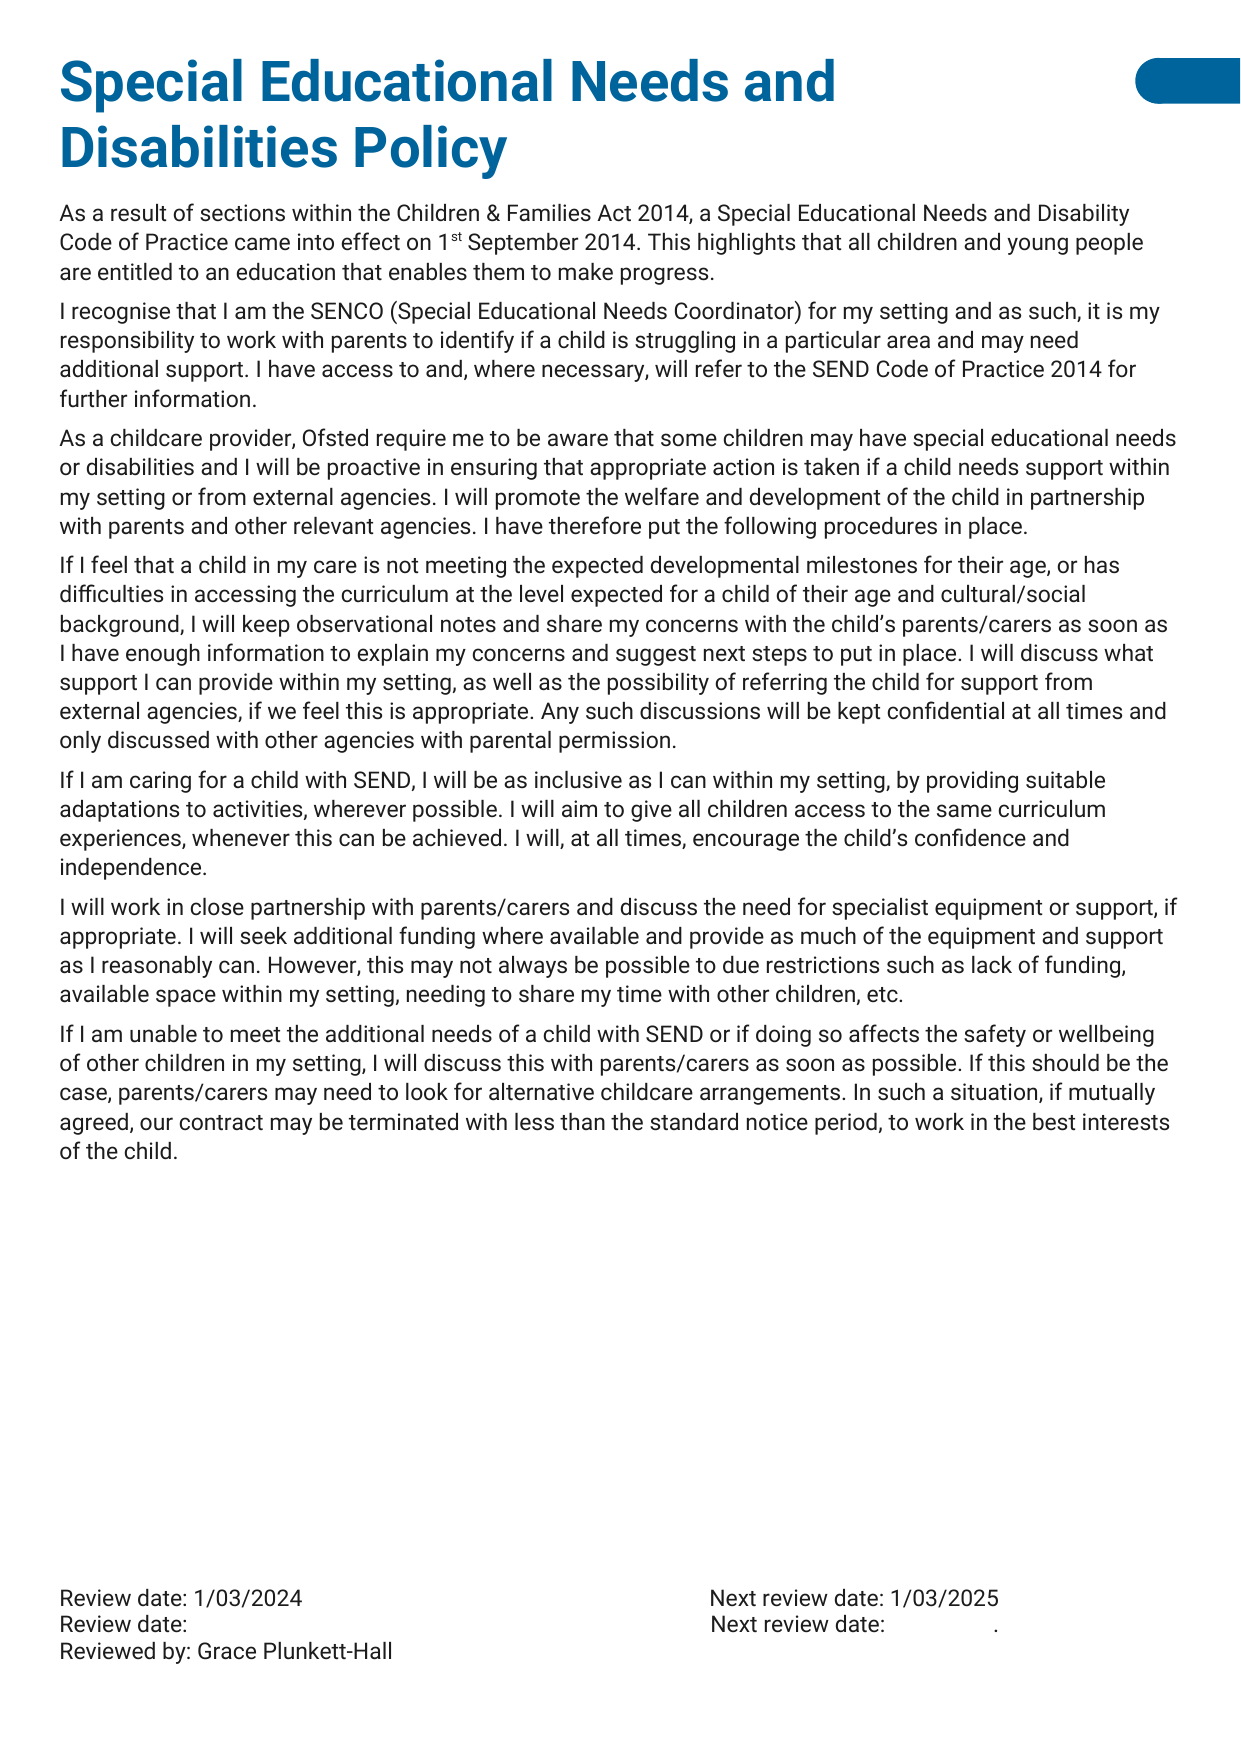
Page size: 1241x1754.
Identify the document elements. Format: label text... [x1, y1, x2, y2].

text As a childcare provider, Ofsted require me to be aware that some children may have special educational needs or disabilities and I will be proactive in ensuring that appropriate action is taken if a child needs support within my setting or from external agencies. I will promote the welfare and development of the child in partnership with parents and other relevant agencies. I have therefore put the following procedures in place. [59, 423, 1181, 540]
text If I am unable to meet the additional needs of a child with SEND or if doing so affects the safety or wellbeing of other children in my setting, I will discuss this with parents/carers as soon as possible. If this should be the case, parents/carers may need to look for alternative childcare arrangements. In such a situation, if mutually agreed, our contract may be terminated with less than the standard notice period, to work in the best interests of the child. [59, 1019, 1181, 1165]
text If I feel that a child in my care is not meeting the expected developmental milestones for their age, or has difficulties in accessing the curriculum at the level expected for a child of their age and cultural/social background, I will keep observational notes and share my concerns with the child’s parents/carers as soon as I have enough information to explain my concerns and suggest next steps to put in place. I will discuss what support I can provide within my setting, as well as the possibility of referring the child for support from external agencies, if we feel this is appropriate. Any such discussions will be kept confidential at all times and only discussed with other agencies with parental permission. [59, 550, 1181, 754]
text I will work in close partnership with parents/carers and discuss the need for specialist equipment or support, if appropriate. I will seek additional funding where available and provide as much of the equipment and support as I reasonably can. However, this may not always be possible to due restrictions such as lack of funding, available space within my setting, needing to share my time with other children, etc. [59, 892, 1181, 1009]
text If I am caring for a child with SEND, I will be as inclusive as I can within my setting, by providing suitable adaptations to activities, wherever possible. I will aim to give all children access to the same curriculum experiences, whenever this can be achieved. I will, at all times, encourage the child’s confidence and independence. [59, 765, 1181, 882]
text As a result of sections within the Children & Families Act 2014, a Special Educational Needs and Disability Code of Practice came into effect on 1st September 2014. This highlights that all children and young people are entitled to an education that enables them to make progress. [59, 198, 1181, 286]
text I recognise that I am the SENCO (Special Educational Needs Coordinator) for my setting and as such, it is my responsibility to work with parents to identify if a child is struggling in a particular area and may need additional support. I have access to and, where necessary, will refer to the SEND Code of Practice 2014 for further information. [59, 296, 1181, 413]
